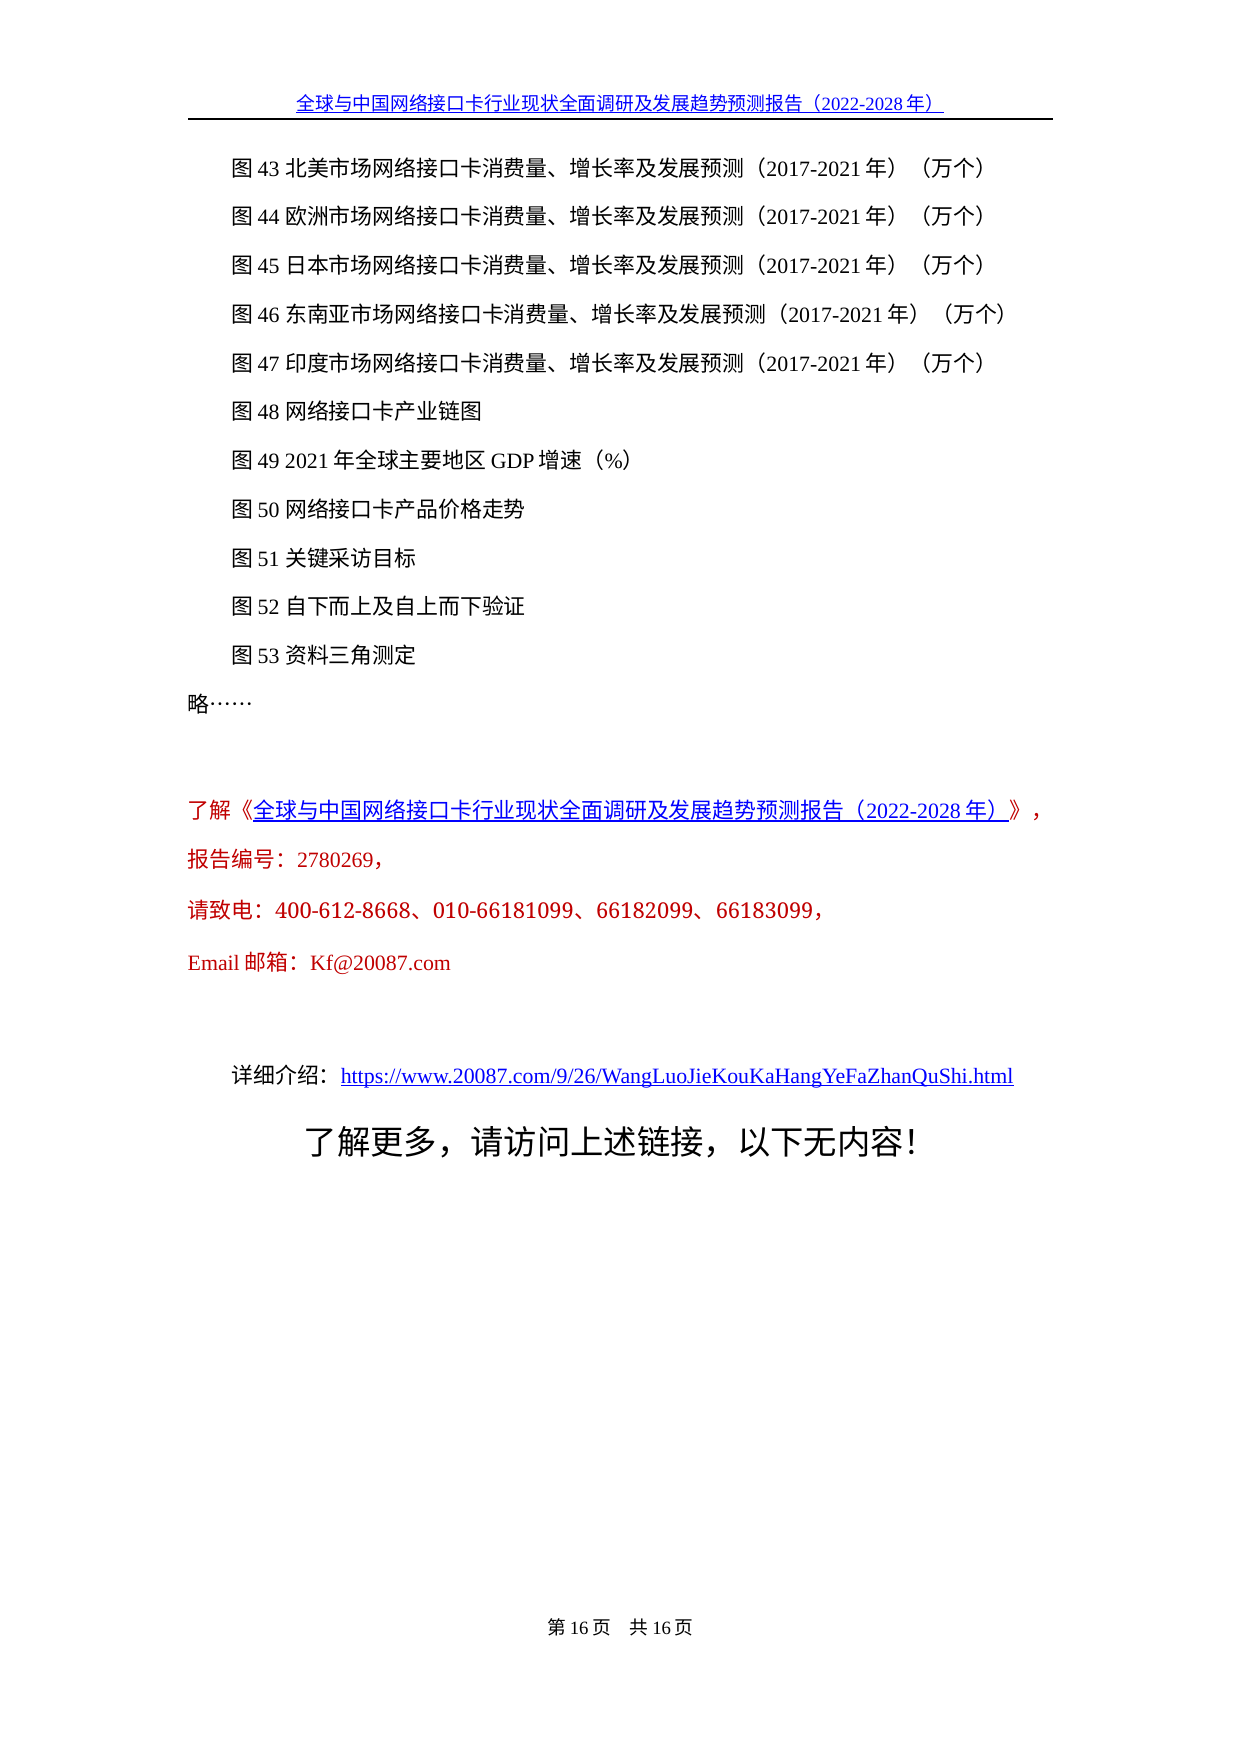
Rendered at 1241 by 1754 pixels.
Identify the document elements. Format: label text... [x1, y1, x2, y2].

title 了解更多，请访问上述链接，以下无内容！ [187, 1108, 1053, 1173]
text Email邮箱：Kf@20087.com [187, 945, 1053, 977]
text 了解《全球与中国网络接口卡行业现状全面调研及发展趋势预测报告（2022-2028年）》，报告编号：2780269， [187, 793, 1053, 874]
text 详细介绍：https://www.20087.com/9/26/WangLuoJieKouKaHangYeFaZhanQuShi.html [187, 1058, 1053, 1090]
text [187, 150, 1053, 719]
text 请致电：400-612-8668、010-66181099、66182099、66183099， [187, 893, 1053, 926]
